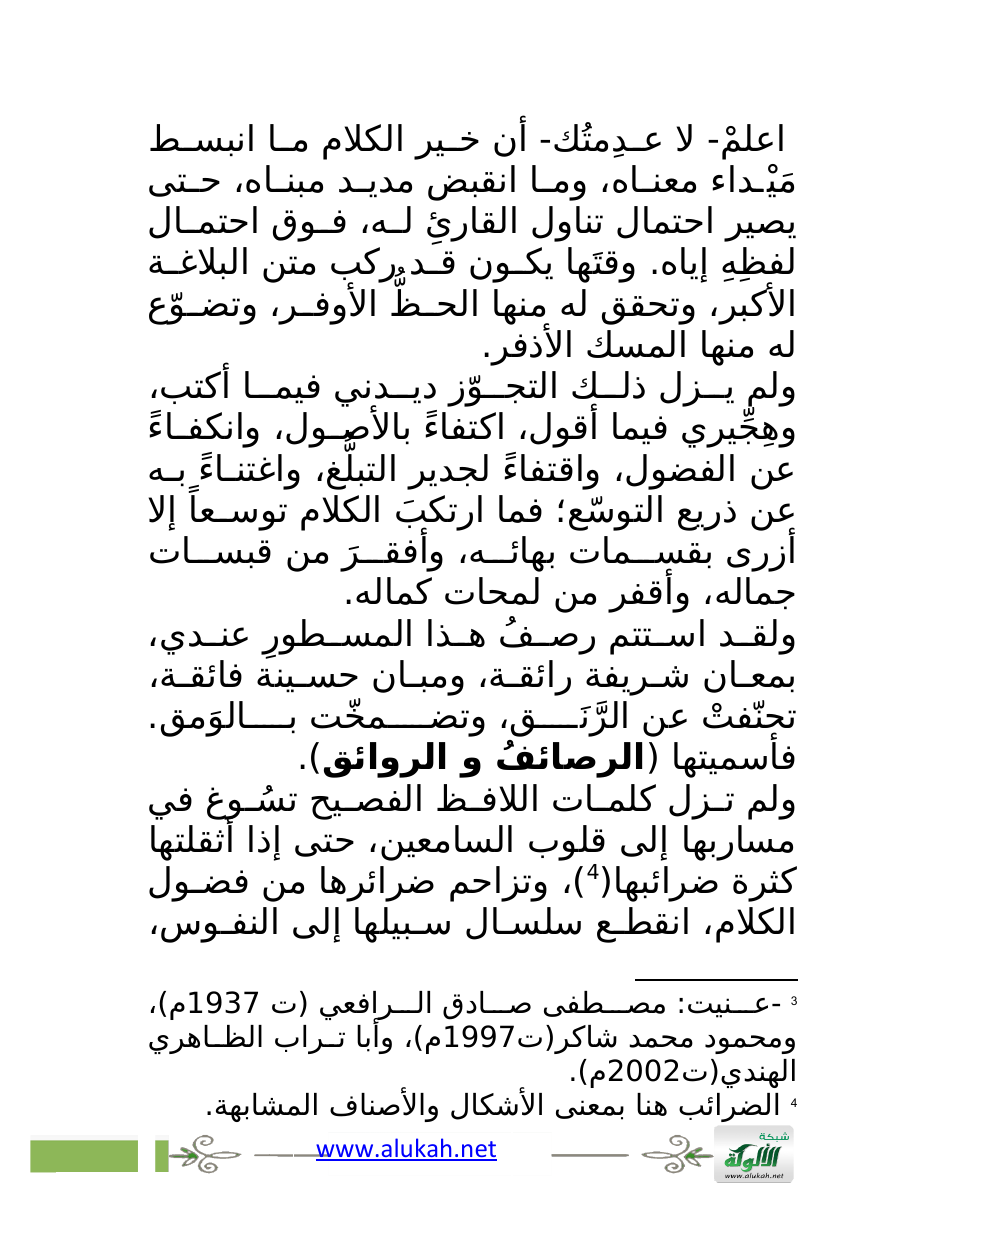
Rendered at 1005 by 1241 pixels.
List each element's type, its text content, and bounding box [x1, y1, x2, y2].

text اعلمْ- لا عدِمتُك- أن خير الكلام ما انبسط مَيْداء معناه، وما انقبض مديد مبناه، حتى يصير احتمال تناول القارئِ له، فوق احتمال لفظِهِ إياه. وقتَها يكون قد ركب متن البلاغة الأكبر، وتحقق له منها الحظُّ الأوفر، وتضوّع له منها المسك الأذفر. [148, 118, 797, 366]
picture [30, 1123, 817, 1194]
text ولم يزل ذلك التجوّز ديدني فيما أكتب، وهِجِّيري فيما أقول، اكتفاءً بالأصول، وانكفاءً عن الفضول، واقتفاءً لجدير التبلُّغ، واغتناءً به عن ذريع التوسّع؛ فما ارتكبَ الكلام توسعاً إلا أزرى بقسمات بهائه، وأفقرَ من قبسات جماله، وأقفر من لمحات كماله. [148, 366, 797, 613]
text ولقد استتم رصفُ هذا المسطورِ عندي، بمعان شريفة رائقة، ومبان حسينة فائقة، تحنّفتْ عن الرَّنَق، وتضمخّت بالوَمق. فأسميتها (الرصائفُ و الروائق). [148, 613, 797, 778]
picture [294, 1124, 511, 1178]
